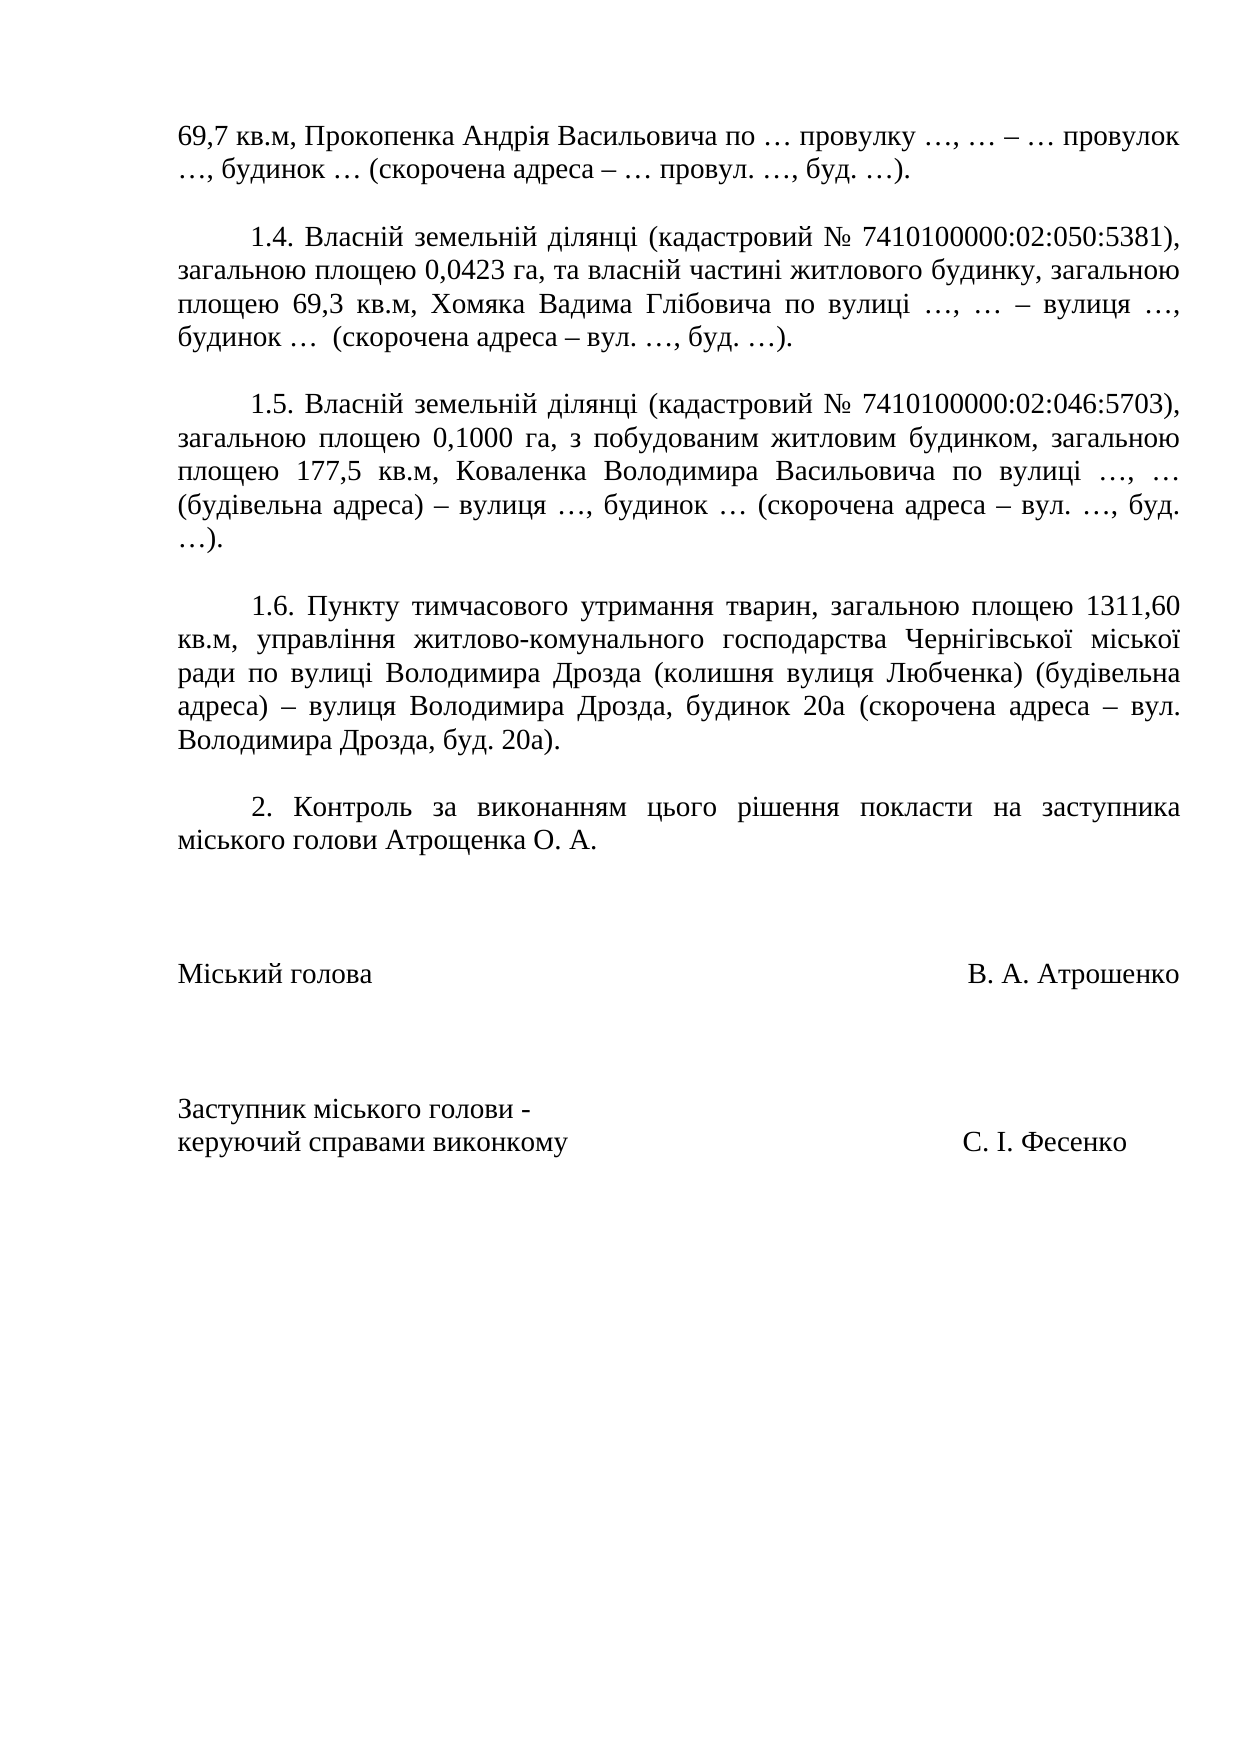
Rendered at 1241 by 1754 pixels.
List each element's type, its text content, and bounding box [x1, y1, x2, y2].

text 1.6. Пункту тимчасового утримання тварин, загальною площею 1311,60 кв.м, управління житлово-комунального господарства Чернігівської міської ради по вулиці Володимира Дрозда (колишня вулиця Любченка) (будівельна адреса) – вулиця Володимира Дрозда, будинок 20а (скорочена адреса – вул. Володимира Дрозда, буд. 20а). [177, 588, 1181, 755]
text Міський голова В. А. Атрошенко [177, 957, 1181, 990]
text керуючий справами виконкому С. І. Фесенко [177, 1124, 1181, 1158]
text 2. Контроль за виконанням цього рішення покласти на заступника міського голови Атрощенка О. А. [177, 789, 1181, 856]
text Заступник міського голови - [177, 1091, 1181, 1124]
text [177, 118, 1181, 185]
text 1.4. Власній земельній ділянці (кадастровий № 7410100000:02:050:5381), загальною площею , та власній частині житлового будинку, загальною площею 69,3 кв.м, Хомяка Вадима Глібовича по вулиці …, … – вулиця …, будинок … (скорочена адреса – вул. …, буд. …). [177, 219, 1181, 353]
text 1.5. Власній земельній ділянці (кадастровий № 7410100000:02:046:5703), загальною площею , з побудованим житловим будинком, загальною площею 177,5 кв.м, Коваленка Володимира Васильовича по вулиці …, … (будівельна адреса) – вулиця …, будинок … (скорочена адреса – вул. …, буд. …). [177, 386, 1181, 554]
